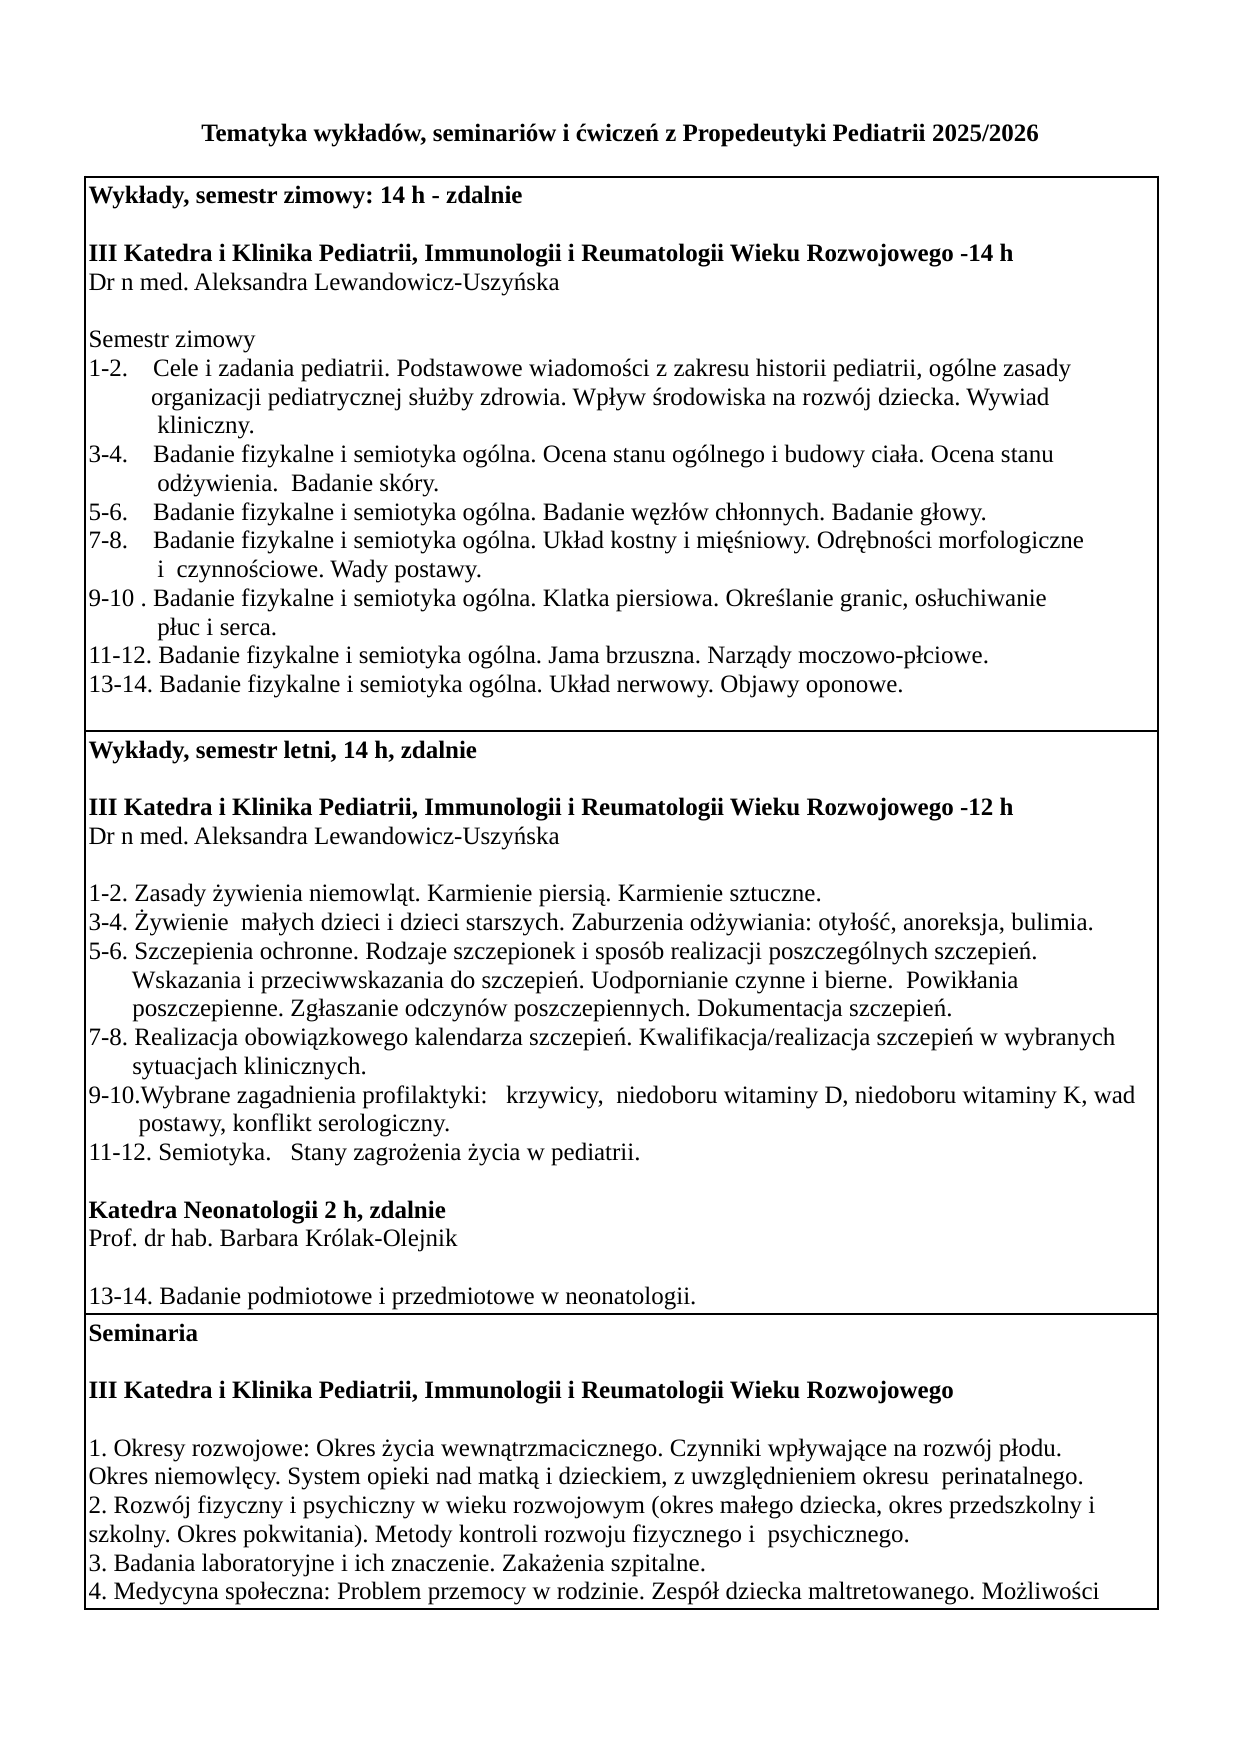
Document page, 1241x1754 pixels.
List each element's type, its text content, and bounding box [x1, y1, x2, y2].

table_header Wykłady, semestr zimowy: 14 h - zdalnie III Katedra i Klinika Pediatrii, Immunologii i Reumatologii Wieku Rozwojowego -14 h Dr n med. Aleksandra Lewandowicz-Uszyńska Semestr zimowy 1-2. Cele i zadania pediatrii. Podstawowe wiadomości z zakresu historii pediatrii, ogólne zasady organizacji pediatrycznej służby zdrowia. Wpływ środowiska na rozwój dziecka. Wywiad kliniczny. 3-4. Badanie fizykalne i semiotyka ogólna. Ocena stanu ogólnego i budowy ciała. Ocena stanu odżywienia. Badanie skóry. 5-6. Badanie fizykalne i semiotyka ogólna. Badanie węzłów chłonnych. Badanie głowy. 7-8. Badanie fizykalne i semiotyka ogólna. Układ kostny i mięśniowy. Odrębności morfologiczne i czynnościowe. Wady postawy. 9-10 . Badanie fizykalne i semiotyka ogólna. Klatka piersiowa. Określanie granic, osłuchiwanie płuc i serca. 11-12. Badanie fizykalne i semiotyka ogólna. Jama brzuszna. Narządy moczowo-płciowe. 13-14. Badanie fizykalne i semiotyka ogólna. Układ nerwowy. Objawy oponowe. [86, 178, 1157, 730]
text Tematyka wykładów, seminariów i ćwiczeń z Propedeutyki Pediatrii 2025/2026 [118, 118, 1122, 147]
table_cell Wykłady, semestr letni, 14 h, zdalnie III Katedra i Klinika Pediatrii, Immunologii i Reumatologii Wieku Rozwojowego -12 h Dr n med. Aleksandra Lewandowicz-Uszyńska 1-2. Zasady żywienia niemowląt. Karmienie piersią. Karmienie sztuczne. 3-4. Żywienie małych dzieci i dzieci starszych. Zaburzenia odżywiania: otyłość, anoreksja, bulimia. 5-6. Szczepienia ochronne. Rodzaje szczepionek i sposób realizacji poszczególnych szczepień. Wskazania i przeciwwskazania do szczepień. Uodpornianie czynne i bierne. Powikłania poszczepienne. Zgłaszanie odczynów poszczepiennych. Dokumentacja szczepień. 7-8. Realizacja obowiązkowego kalendarza szczepień. Kwalifikacja/realizacja szczepień w wybranych sytuacjach klinicznych. 9-10.Wybrane zagadnienia profilaktyki: krzywicy, niedoboru witaminy D, niedoboru witaminy K, wad postawy, konflikt serologiczny. 11-12. Semiotyka. Stany zagrożenia życia w pediatrii. Katedra Neonatologii 2 h, zdalnie Prof. dr hab. Barbara Królak-Olejnik 13-14. Badanie podmiotowe i przedmiotowe w neonatologii. [86, 732, 1157, 1313]
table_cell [86, 1315, 1157, 1608]
